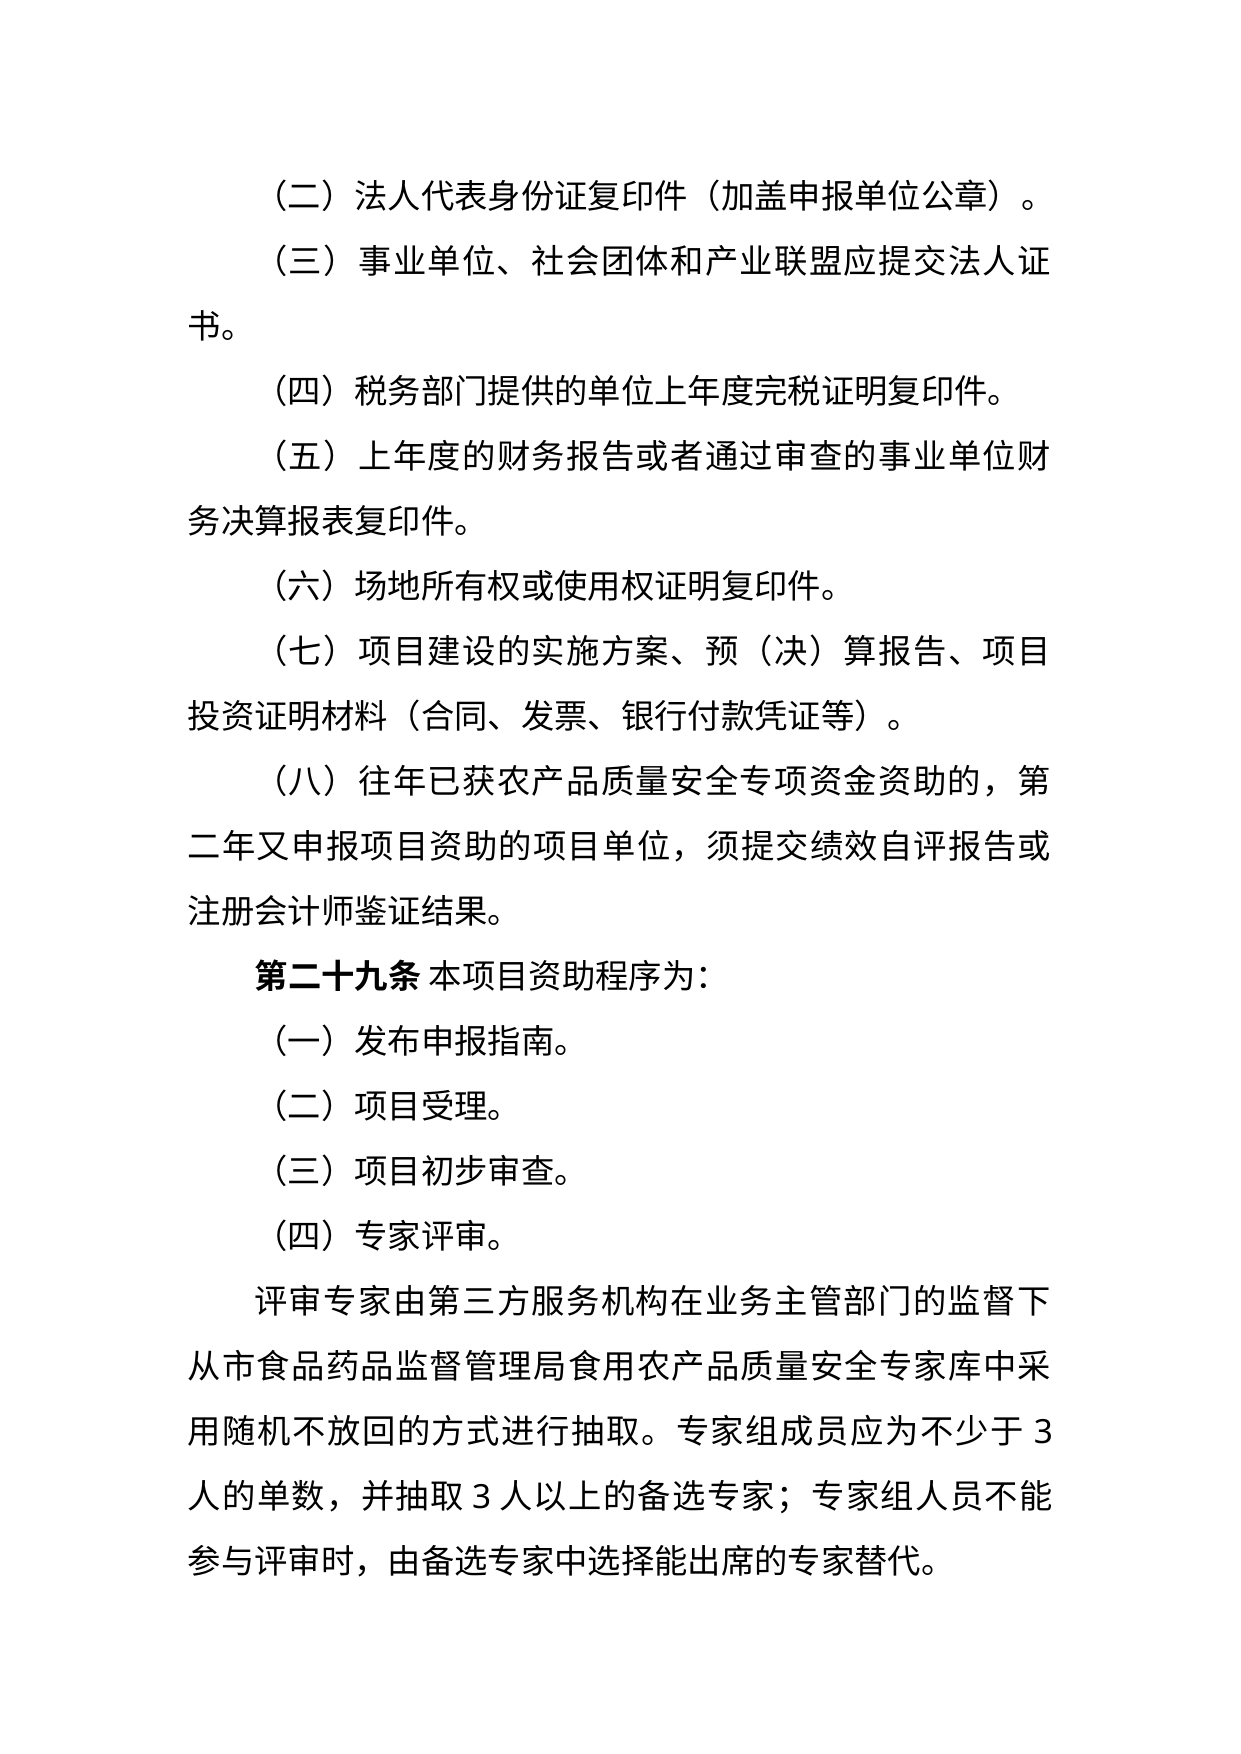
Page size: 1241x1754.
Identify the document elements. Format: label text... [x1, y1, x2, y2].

text （四）专家评审。 [187, 1202, 1053, 1267]
text （二）法人代表身份证复印件（加盖申报单位公章）。 [187, 162, 1053, 227]
text （六）场地所有权或使用权证明复印件。 [187, 552, 1053, 617]
text （一）发布申报指南。 [187, 1007, 1053, 1072]
text 评审专家由第三方服务机构在业务主管部门的监督下从市食品药品监督管理局食用农产品质量安全专家库中采用随机不放回的方式进行抽取。专家组成员应为不少于3人的单数，并抽取3人以上的备选专家；专家组人员不能参与评审时，由备选专家中选择能出席的专家替代。 [187, 1267, 1053, 1592]
text 第二十九条 本项目资助程序为： [187, 942, 1053, 1007]
text （二）项目受理。 [187, 1072, 1053, 1137]
text （三）项目初步审查。 [187, 1137, 1053, 1202]
text （三）事业单位、社会团体和产业联盟应提交法人证书。 [187, 227, 1053, 357]
text （八）往年已获农产品质量安全专项资金资助的，第二年又申报项目资助的项目单位，须提交绩效自评报告或注册会计师鉴证结果。 [187, 747, 1053, 942]
text （四）税务部门提供的单位上年度完税证明复印件。 [187, 357, 1053, 422]
text （五）上年度的财务报告或者通过审查的事业单位财务决算报表复印件。 [187, 422, 1053, 552]
text （七）项目建设的实施方案、预（决）算报告、项目投资证明材料（合同、发票、银行付款凭证等）。 [187, 617, 1053, 747]
